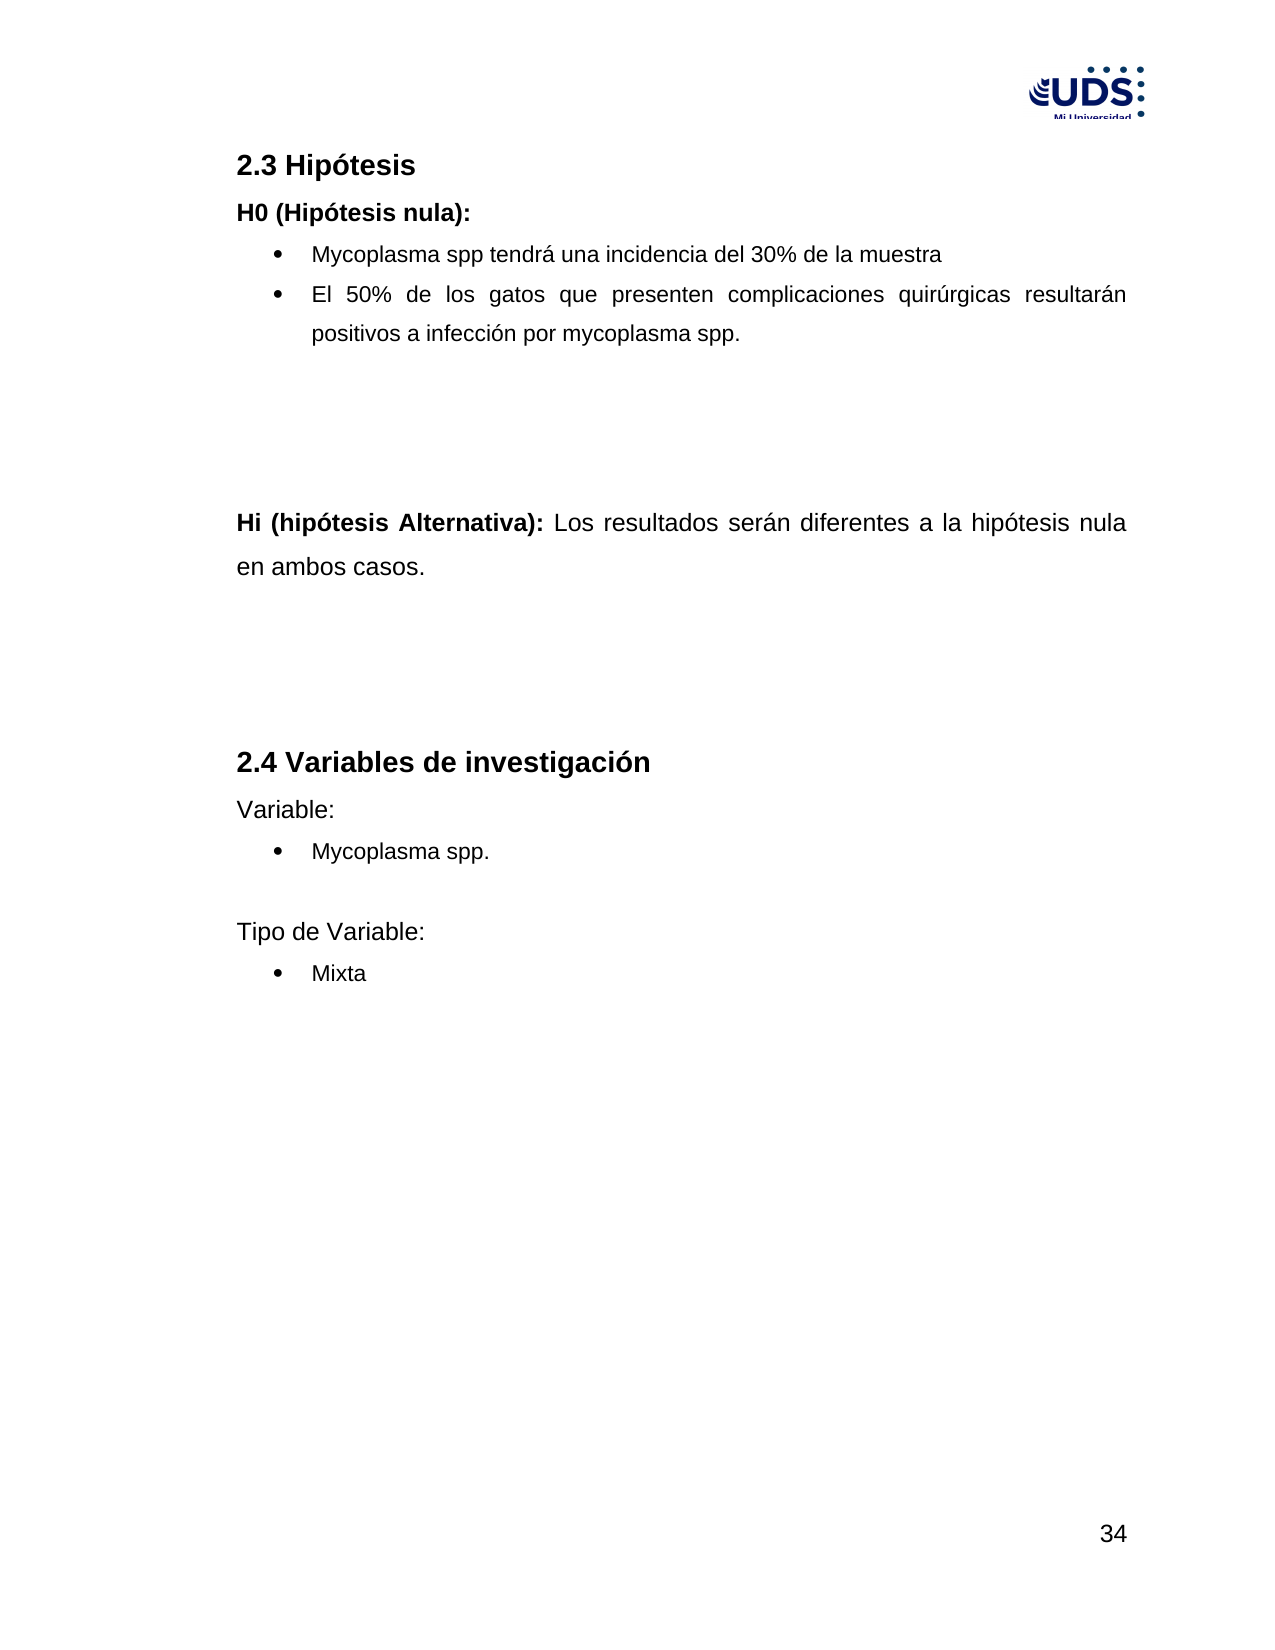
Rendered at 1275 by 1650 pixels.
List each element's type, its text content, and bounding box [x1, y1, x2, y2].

text Tipo de Variable: [236, 917, 1127, 946]
list Mixta [274, 960, 1127, 987]
text Variable: [236, 795, 1127, 824]
list Mycoplasma spp tendrá una incidencia del 30% de la muestra [274, 241, 1127, 267]
picture [1023, 65, 1147, 119]
list El 50% de los gatos que presenten complicaciones quirúrgicas resultarán positivos a infección por mycoplasma spp. [274, 281, 1127, 346]
text H0 (Hipótesis nula): [236, 198, 1127, 227]
subtitle 2.3 Hipótesis [236, 148, 1127, 181]
subtitle Hi (hipótesis Alternativa): Los resultados serán diferentes a la hipótesis nula en ambos casos. [236, 508, 1127, 580]
list Mycoplasma spp. [274, 838, 1127, 864]
subtitle 2.4 Variables de investigación [236, 745, 1127, 778]
